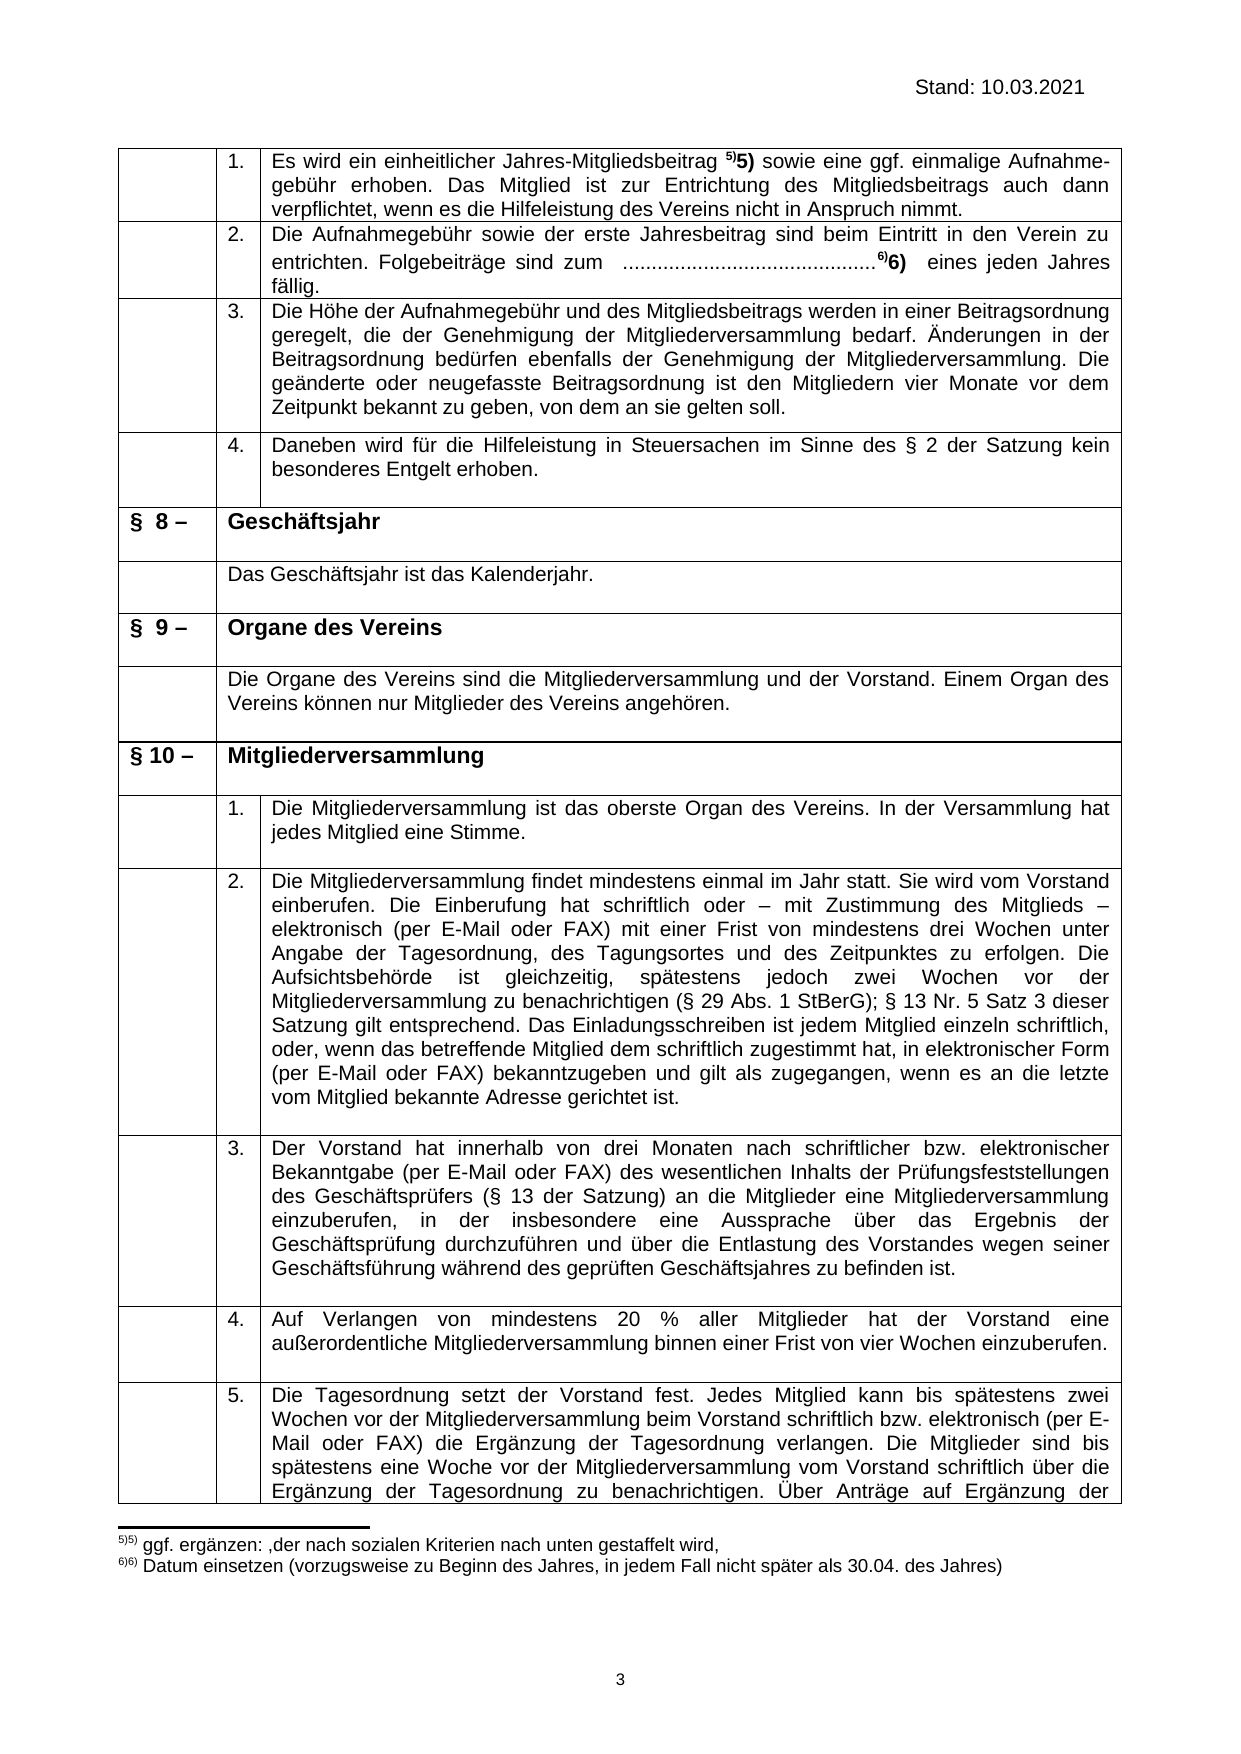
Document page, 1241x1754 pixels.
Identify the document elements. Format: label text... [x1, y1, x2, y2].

table_cell Die Mitgliederversammlung ist das oberste Organ des Vereins. In der Versammlung hat jedes Mitglied eine Stimme. [261, 796, 1121, 868]
table_cell Es wird ein einheitlicher Jahres-Mitgliedsbeitrag 5) sowie eine ggf. einmalige Aufnahme-gebühr erhoben. Das Mitglied ist zur Entrichtung des Mitgliedsbeitrags auch dann verpflichtet, wenn es die Hilfeleistung des Vereins nicht in Anspruch nimmt. [261, 149, 1121, 221]
table_cell § 8 – [119, 508, 216, 561]
table_cell Die Höhe der Aufnahmegebühr und des Mitgliedsbeitrags werden in einer Beitragsordnung geregelt, die der Genehmigung der Mitgliederversammlung bedarf. Änderungen in der Beitragsordnung bedürfen ebenfalls der Genehmigung der Mitgliederversammlung. Die geänderte oder neugefasste Beitragsordnung ist den Mitgliedern vier Monate vor dem Zeitpunkt bekannt zu geben, von dem an sie gelten soll. [261, 299, 1121, 432]
table_cell 4. [217, 1307, 260, 1382]
table_cell [119, 1136, 216, 1306]
table_cell § 10 – [119, 743, 216, 795]
table_cell [119, 1383, 216, 1502]
table_cell Geschäftsjahr [217, 508, 1121, 561]
table_cell 3. [217, 299, 260, 432]
table_cell Die Aufnahmegebühr sowie der erste Jahresbeitrag sind beim Eintritt in den Verein zu entrichten. Folgebeiträge sind zum ............................................6) eines jeden Jahres fällig. [261, 222, 1121, 298]
table_cell 5. [217, 1383, 260, 1502]
table_cell [119, 667, 216, 741]
table_cell [119, 222, 216, 298]
table_cell Daneben wird für die Hilfeleistung in Steuersachen im Sinne des § 2 der Satzung kein besonderes Entgelt erhoben. [261, 433, 1121, 507]
table_cell [119, 796, 216, 868]
table_cell [119, 1307, 216, 1382]
table_cell Das Geschäftsjahr ist das Kalenderjahr. [217, 562, 1121, 612]
table_cell Organe des Vereins [217, 614, 1121, 666]
table_cell 1. [217, 149, 260, 221]
table_cell 3. [217, 1136, 260, 1306]
table_cell Die Organe des Vereins sind die Mitgliederversammlung und der Vorstand. Einem Organ des Vereins können nur Mitglieder des Vereins angehören. [217, 667, 1121, 741]
table_cell [119, 869, 216, 1135]
table_cell Der Vorstand hat innerhalb von drei Monaten nach schriftlicher bzw. elektronischer Bekanntgabe (per E-Mail oder FAX) des wesentlichen Inhalts der Prüfungsfeststellungen des Geschäftsprüfers (§ 13 der Satzung) an die Mitglieder eine Mitgliederversammlung einzuberufen, in der insbesondere eine Aussprache über das Ergebnis der Geschäftsprüfung durchzuführen und über die Entlastung des Vorstandes wegen seiner Geschäftsführung während des geprüften Geschäftsjahres zu befinden ist. [261, 1136, 1121, 1306]
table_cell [261, 1383, 1121, 1502]
table_cell 4. [217, 433, 260, 507]
table_cell Auf Verlangen von mindestens 20 % aller Mitglieder hat der Vorstand eine außerordentliche Mitgliederversammlung binnen einer Frist von vier Wochen einzuberufen. [261, 1307, 1121, 1382]
table_cell 1. [217, 796, 260, 868]
table_cell [119, 562, 216, 612]
table_cell Mitgliederversammlung [217, 743, 1121, 795]
table_cell [119, 433, 216, 507]
table_cell Die Mitgliederversammlung findet mindestens einmal im Jahr statt. Sie wird vom Vorstand einberufen. Die Einberufung hat schriftlich oder – mit Zustimmung des Mitglieds – elektronisch (per E-Mail oder FAX) mit einer Frist von mindestens drei Wochen unter Angabe der Tagesordnung, des Tagungsortes und des Zeitpunktes zu erfolgen. Die Aufsichtsbehörde ist gleichzeitig, spätestens jedoch zwei Wochen vor der Mitgliederversammlung zu benachrichtigen (§ 29 Abs. 1 StBerG); § 13 Nr. 5 Satz 3 dieser Satzung gilt entsprechend. Das Einladungsschreiben ist jedem Mitglied einzeln schriftlich, oder, wenn das betreffende Mitglied dem schriftlich zugestimmt hat, in elektronischer Form (per E-Mail oder FAX) bekanntzugeben und gilt als zugegangen, wenn es an die letzte vom Mitglied bekannte Adresse gerichtet ist. [261, 869, 1121, 1135]
table_cell 2. [217, 222, 260, 298]
table_cell [119, 299, 216, 432]
table_cell § 9 – [119, 614, 216, 666]
table_cell [119, 149, 216, 221]
table_cell 2. [217, 869, 260, 1135]
